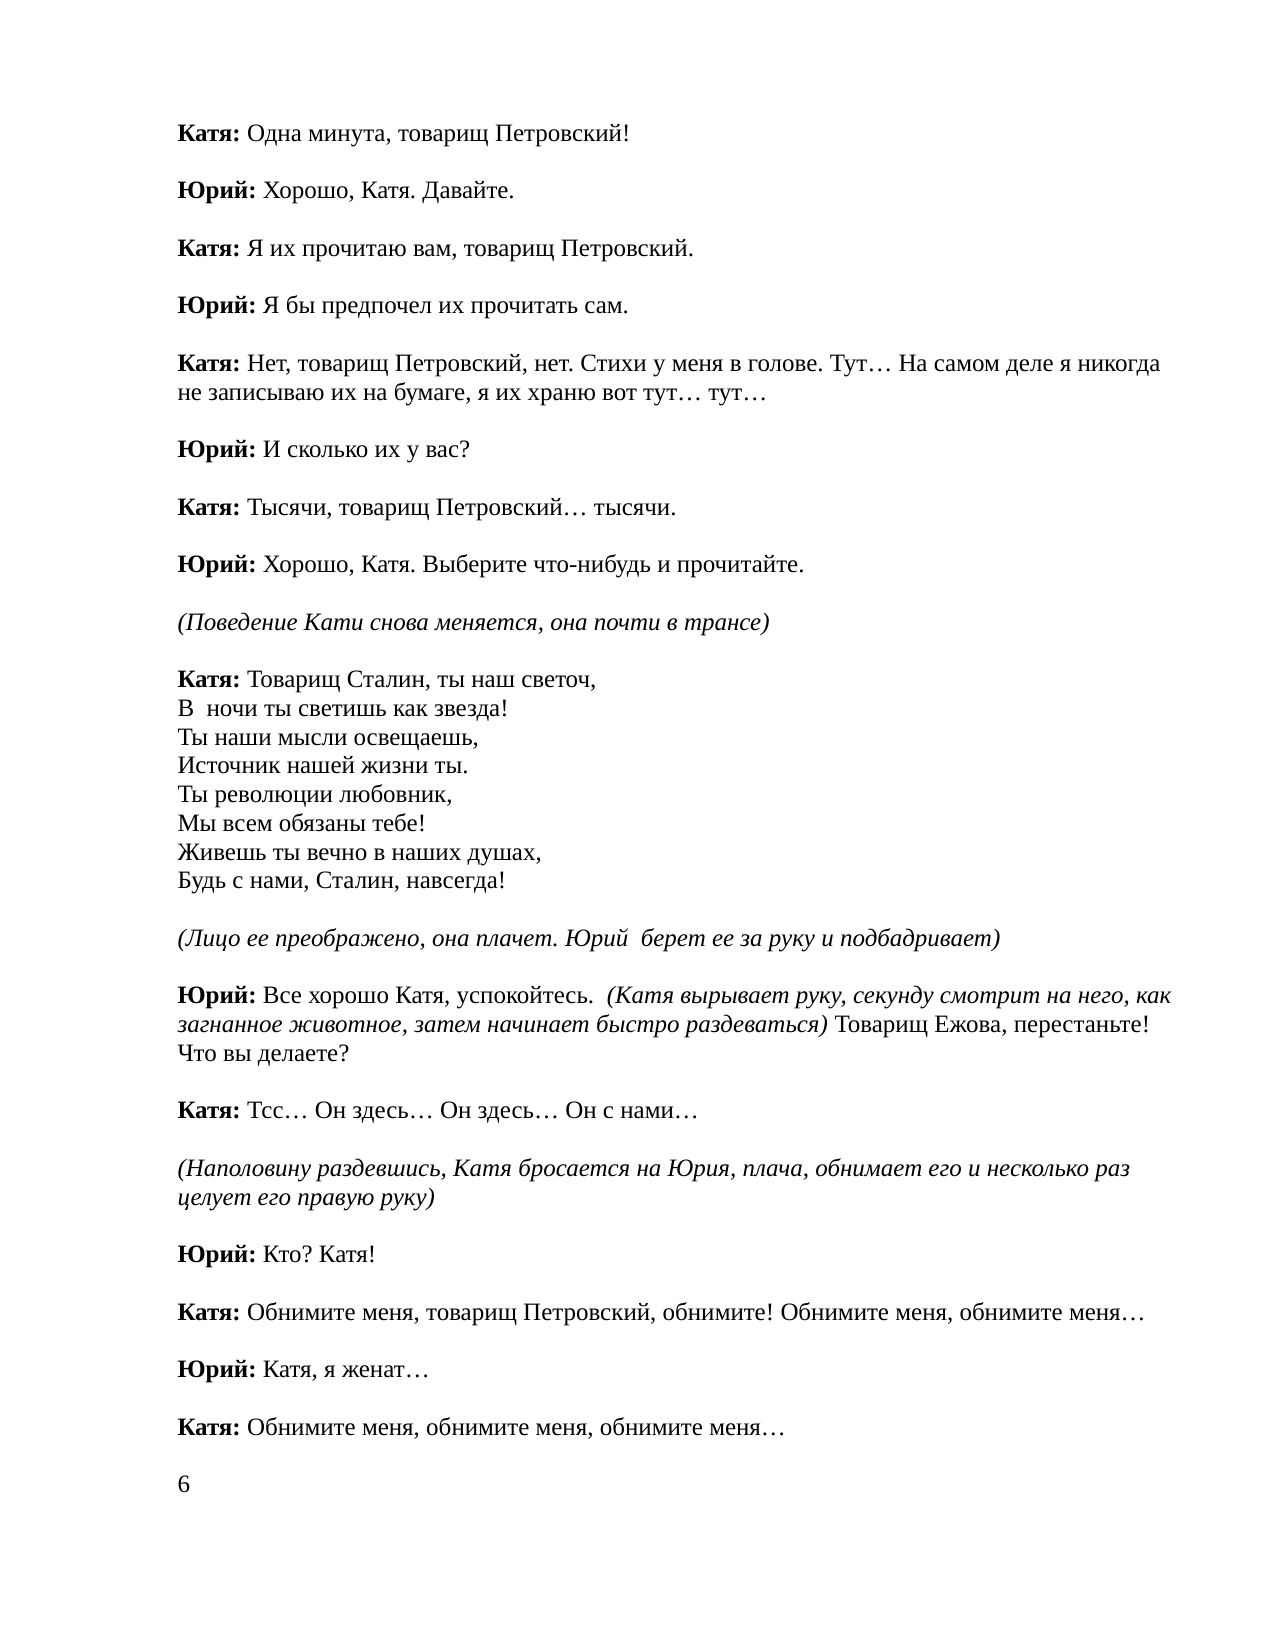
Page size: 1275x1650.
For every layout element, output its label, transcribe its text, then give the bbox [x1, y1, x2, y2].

text Катя: Обнимите меня, обнимите меня, обнимите меня… [177, 1412, 1186, 1441]
text (Наполовину раздевшись, Катя бросается на Юрия, плача, обнимает его и несколько раз целует его правую руку) [177, 1153, 1186, 1211]
text Катя: Товарищ Сталин, ты наш светоч, [177, 664, 1186, 693]
text 6 [177, 1469, 1186, 1498]
text Будь с нами, Сталин, навсегда! [177, 866, 1186, 894]
text Юрий: Хорошо, Катя. Давайте. [177, 176, 1186, 204]
text Катя: Тсс… Он здесь… Он здесь… Он с нами… [177, 1096, 1186, 1124]
text Катя: Я их прочитаю вам, товарищ Петровский. [177, 233, 1186, 262]
text Мы всем обязаны тебе! [177, 808, 1186, 837]
text Ты наши мысли освещаешь, [177, 722, 1186, 751]
text Юрий: Катя, я женат… [177, 1354, 1186, 1383]
text Источник нашей жизни ты. [177, 751, 1186, 779]
text Катя: Тысячи, товарищ Петровский… тысячи. [177, 492, 1186, 521]
text Юрий: Кто? Катя! [177, 1239, 1186, 1268]
text Ты революции любовник, [177, 779, 1186, 808]
text (Лицо ее преображено, она плачет. Юрий берет ее за руку и подбадривает) [177, 923, 1186, 952]
text Юрий: И сколько их у вас? [177, 434, 1186, 463]
text Живешь ты вечно в наших душах, [177, 837, 1186, 866]
text Катя: Одна минута, товарищ Петровский! [177, 118, 1186, 147]
text (Поведение Кати снова меняется, она почти в трансе) [177, 607, 1186, 636]
text В ночи ты светишь как звезда! [177, 693, 1186, 722]
text Юрий: Я бы предпочел их прочитать сам. [177, 291, 1186, 319]
text Юрий: Хорошо, Катя. Выберите что-нибудь и прочитайте. [177, 549, 1186, 578]
text Катя: Нет, товарищ Петровский, нет. Стихи у меня в голове. Тут… На самом деле я никогда не записываю их на бумаге, я их храню вот тут… тут… [177, 348, 1186, 406]
text Юрий: Все хорошо Катя, успокойтесь. (Катя вырывает руку, секунду смотрит на него, как загнанное животное, затем начинает быстро раздеваться) Товарищ Ежова, перестаньте! Что вы делаете? [177, 981, 1186, 1067]
text Катя: Обнимите меня, товарищ Петровский, обнимите! Обнимите меня, обнимите меня… [177, 1297, 1186, 1326]
